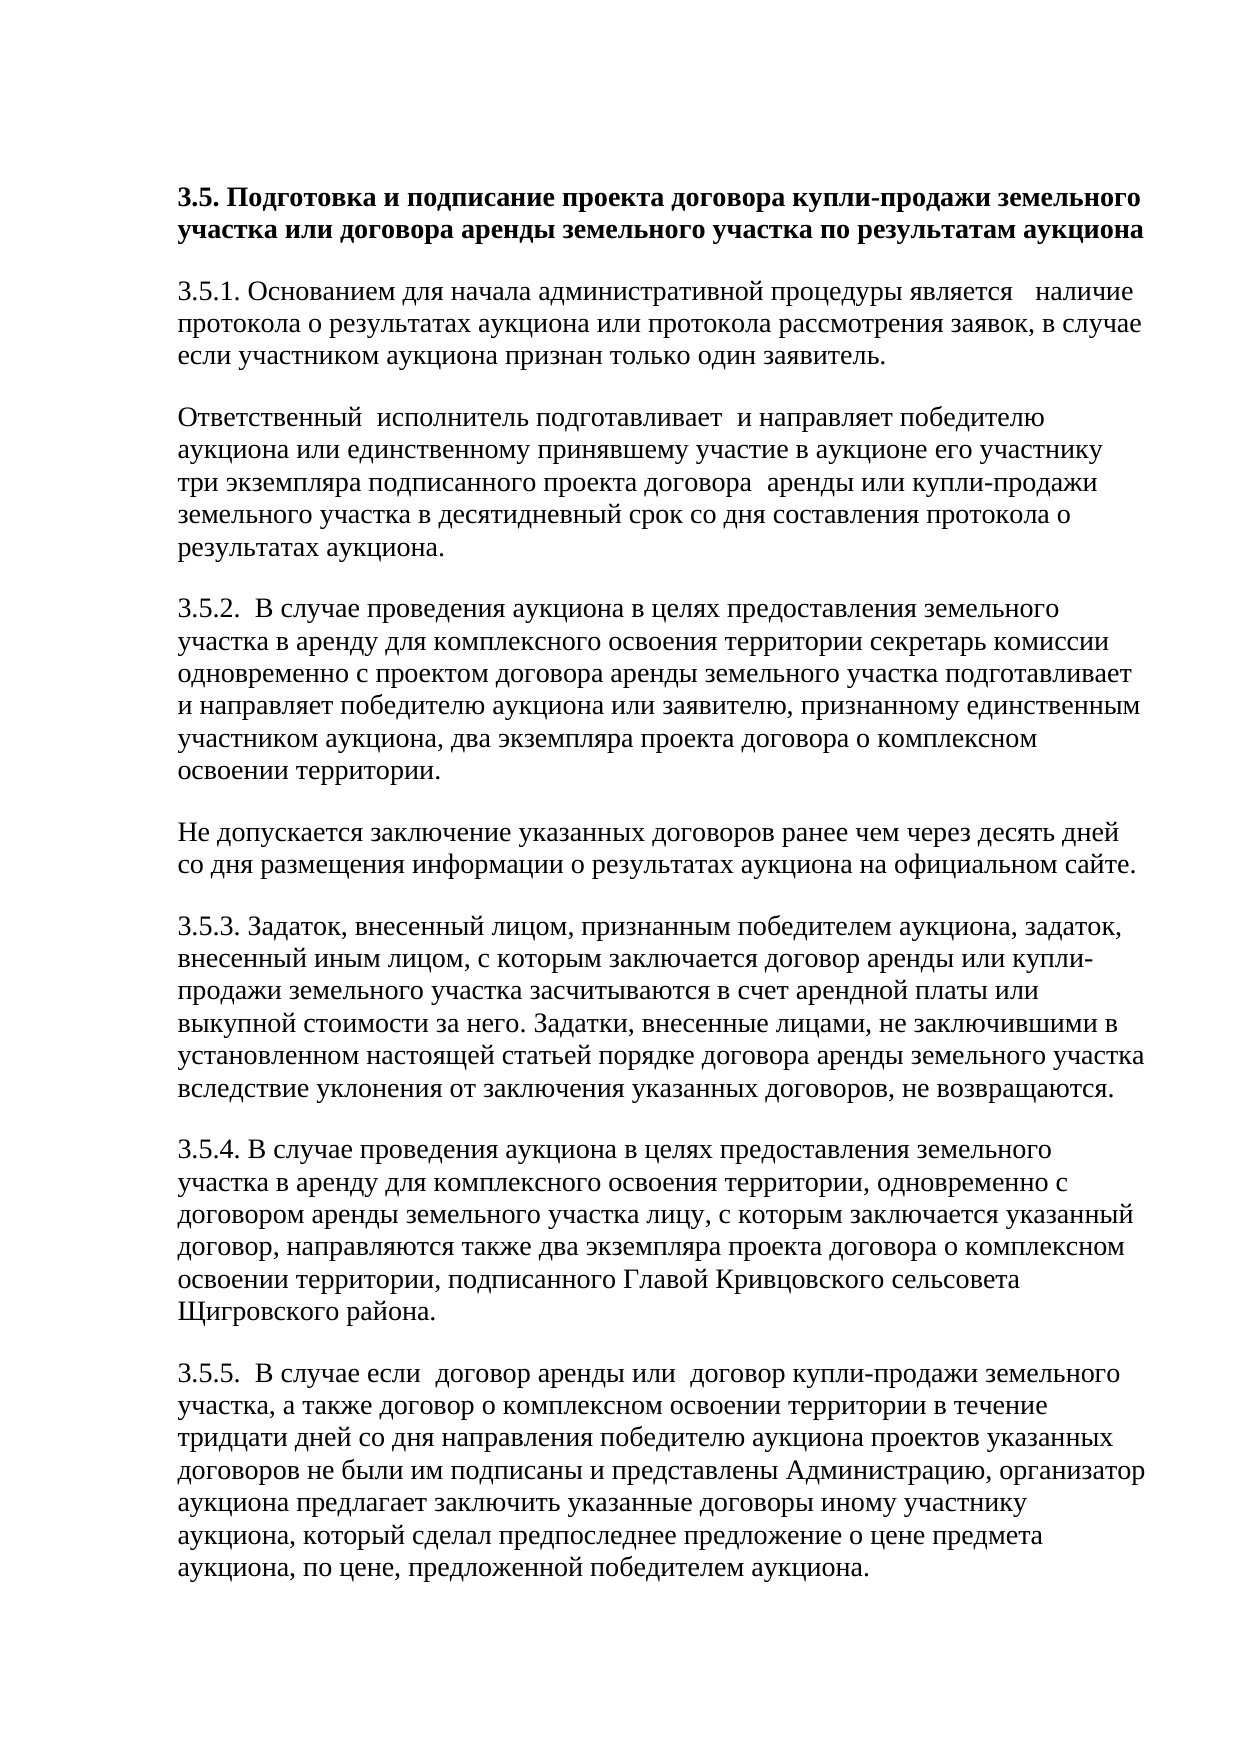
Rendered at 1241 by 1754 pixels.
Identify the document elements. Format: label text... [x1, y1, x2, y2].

text 3.5.4. В случае проведения аукциона в целях предоставления земельного участка в аренду для комплексного освоения территории, одновременно с договором аренды земельного участка лицу, с которым заключается указанный договор, направляются также два экземпляра проекта договора о комплексном освоении территории, подписанного Главой Кривцовского сельсовета Щигровского района. [177, 1132, 1152, 1327]
text 3.5.5. В случае если договор аренды или договор купли-продажи земельного участка, а также договор о комплексном освоении территории в течение тридцати дней со дня направления победителю аукциона проектов указанных договоров не были им подписаны и представлены Администрацию, организатор аукциона предлагает заключить указанные договоры иному участнику аукциона, который сделал предпоследнее предложение о цене предмета аукциона, по цене, предложенной победителем аукциона. [177, 1356, 1152, 1582]
text 3.5.1. Основанием для начала административной процедуры является наличие протокола о результатах аукциона или протокола рассмотрения заявок, в случае если участником аукциона признан только один заявитель. [177, 274, 1152, 371]
text Не допускается заключение указанных договоров ранее чем через десять дней со дня размещения информации о результатах аукциона на официальном сайте. [177, 815, 1152, 879]
text 3.5.2. В случае проведения аукциона в целях предоставления земельного участка в аренду для комплексного освоения территории секретарь комиссии одновременно с проектом договора аренды земельного участка подготавливает и направляет победителю аукциона или заявителю, признанному единственным участником аукциона, два экземпляра проекта договора о комплексном освоении территории. [177, 591, 1152, 786]
text 3.5.3. Задаток, внесенный лицом, признанным победителем аукциона, задаток, внесенный иным лицом, с которым заключается договор аренды или купли-продажи земельного участка засчитываются в счет арендной платы или выкупной стоимости за него. Задатки, внесенные лицами, не заключившими в установленном настоящей статьей порядке договора аренды земельного участка вследствие уклонения от заключения указанных договоров, не возвращаются. [177, 909, 1152, 1103]
text 3.5. Подготовка и подписание проекта договора купли-продажи земельного участка или договора аренды земельного участка по результатам аукциона [177, 180, 1152, 244]
text Ответственный исполнитель подготавливает и направляет победителю аукциона или единственному принявшему участие в аукционе его участнику три экземпляра подписанного проекта договора аренды или купли-продажи земельного участка в десятидневный срок со дня составления протокола о результатах аукциона. [177, 400, 1152, 562]
